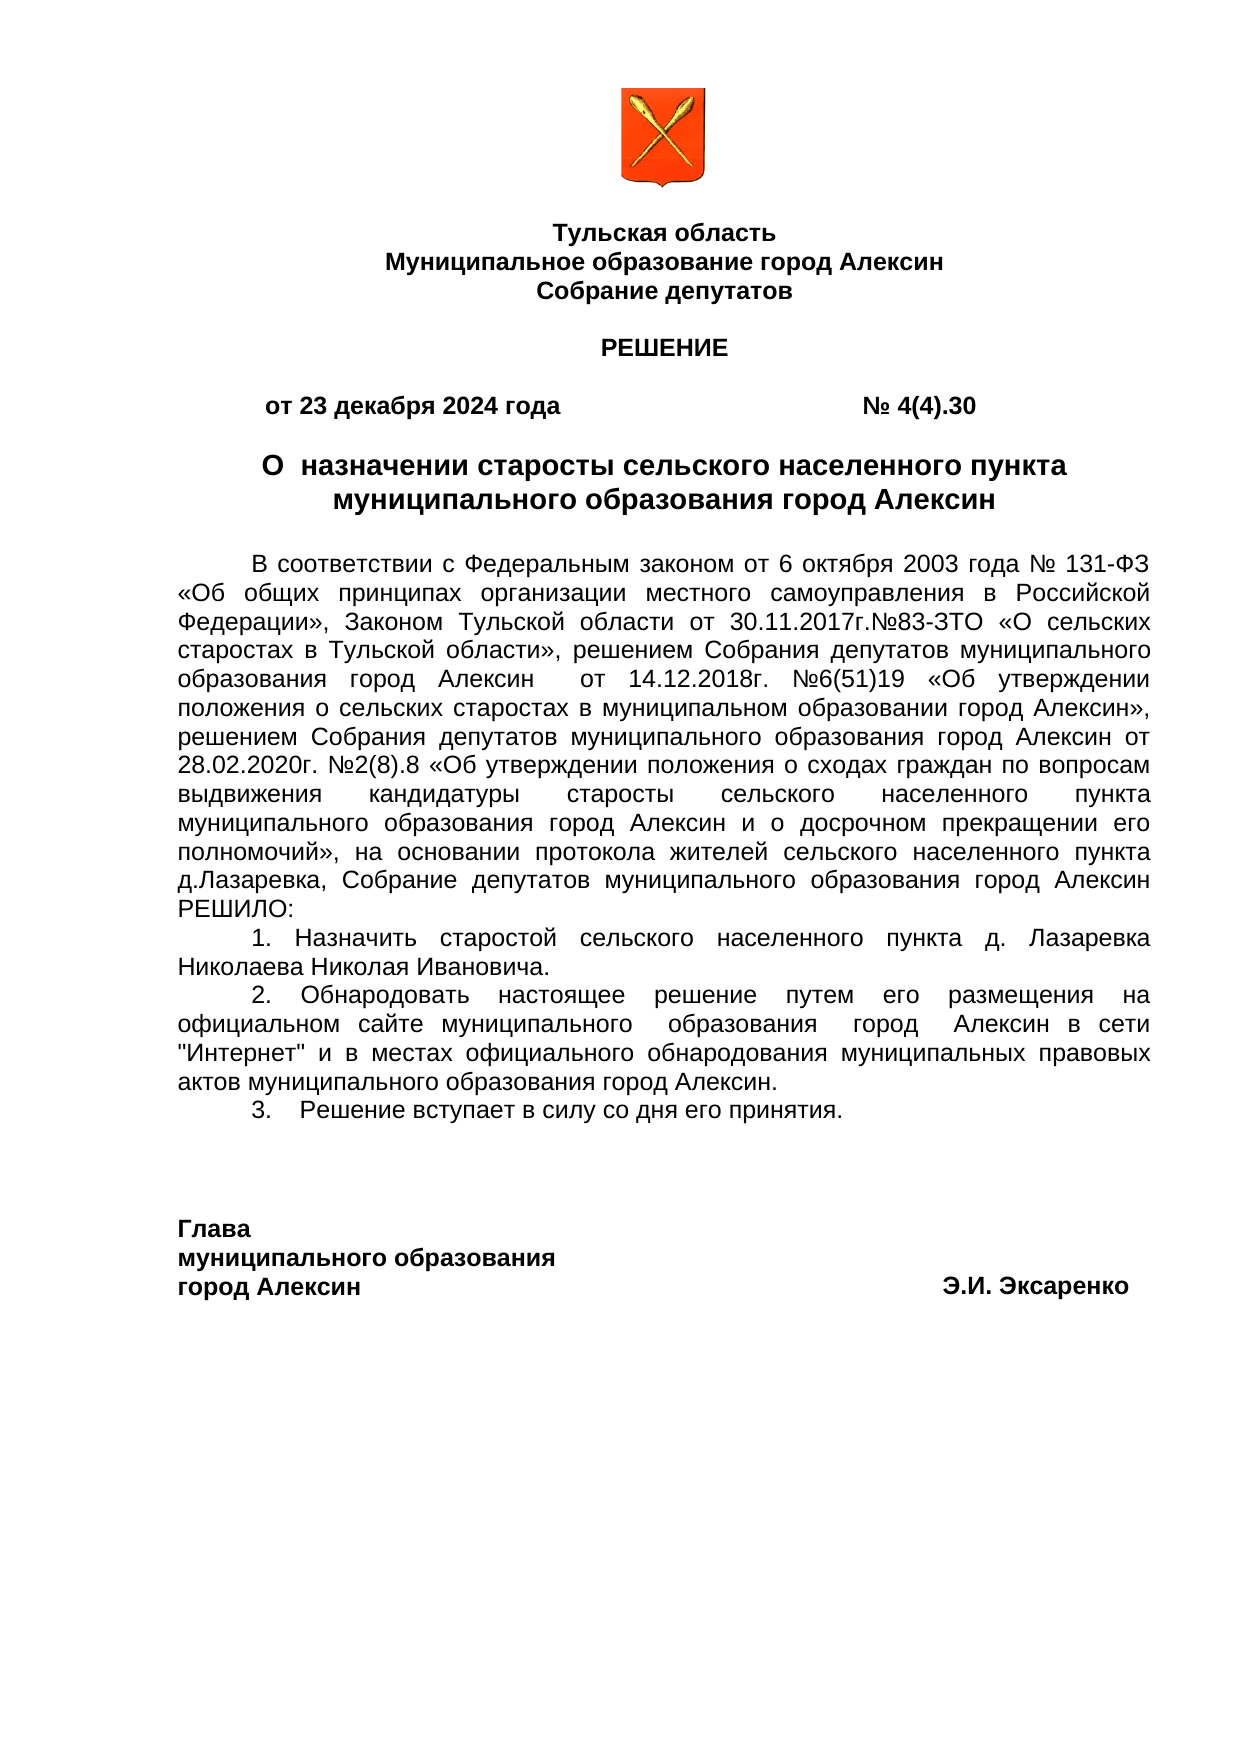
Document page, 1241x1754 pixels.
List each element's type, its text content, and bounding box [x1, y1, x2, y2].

table_header Глава муниципального образования город Алексин [166, 1215, 653, 1301]
text 3. Решение вступает в силу со дня его принятия. [177, 1095, 1152, 1124]
table_header Э.И. Эксаренко [653, 1215, 1140, 1301]
text 1. Назначить старостой сельского населенного пункта д. Лазаревка Николаева Николая Ивановича. [177, 923, 1152, 980]
text от 23 декабря 2024 года № 4(4).30 [177, 391, 1152, 419]
text О назначении старосты сельского населенного пункта [177, 448, 1152, 482]
text В соответствии с Федеральным законом от 6 октября 2003 года № 131-ФЗ «Об общих принципах организации местного самоуправления в Российской Федерации», Законом Тульской области от 30.11.2017г.№83-ЗТО «О сельских старостах в Тульской области», решением Собрания депутатов муниципального образования город Алексин от 14.12.2018г. №6(51)19 «Об утверждении положения о сельских старостах в муниципальном образовании город Алексин», решением Собрания депутатов муниципального образования город Алексин от 28.02.2020г. №2(8).8 «Об утверждении положения о сходах граждан по вопросам выдвижения кандидатуры старосты сельского населенного пункта муниципального образования город Алексин и о досрочном прекращении его полномочий», на основании протокола жителей сельского населенного пункта д.Лазаревка, Собрание депутатов муниципального образования город Алексин РЕШИЛО: [177, 549, 1152, 923]
text 2. Обнародовать настоящее решение путем его размещения на официальном сайте муниципального образования город Алексин в сети "Интернет" и в местах официального обнародования муниципальных правовых актов муниципального образования город Алексин. [177, 980, 1152, 1095]
text Муниципальное образование город Алексин [177, 247, 1152, 276]
text Тульская область [177, 218, 1152, 247]
text муниципального образования город Алексин [177, 482, 1152, 515]
text Собрание депутатов [177, 276, 1152, 304]
text РЕШЕНИЕ [177, 333, 1152, 362]
picture [621, 88, 708, 194]
